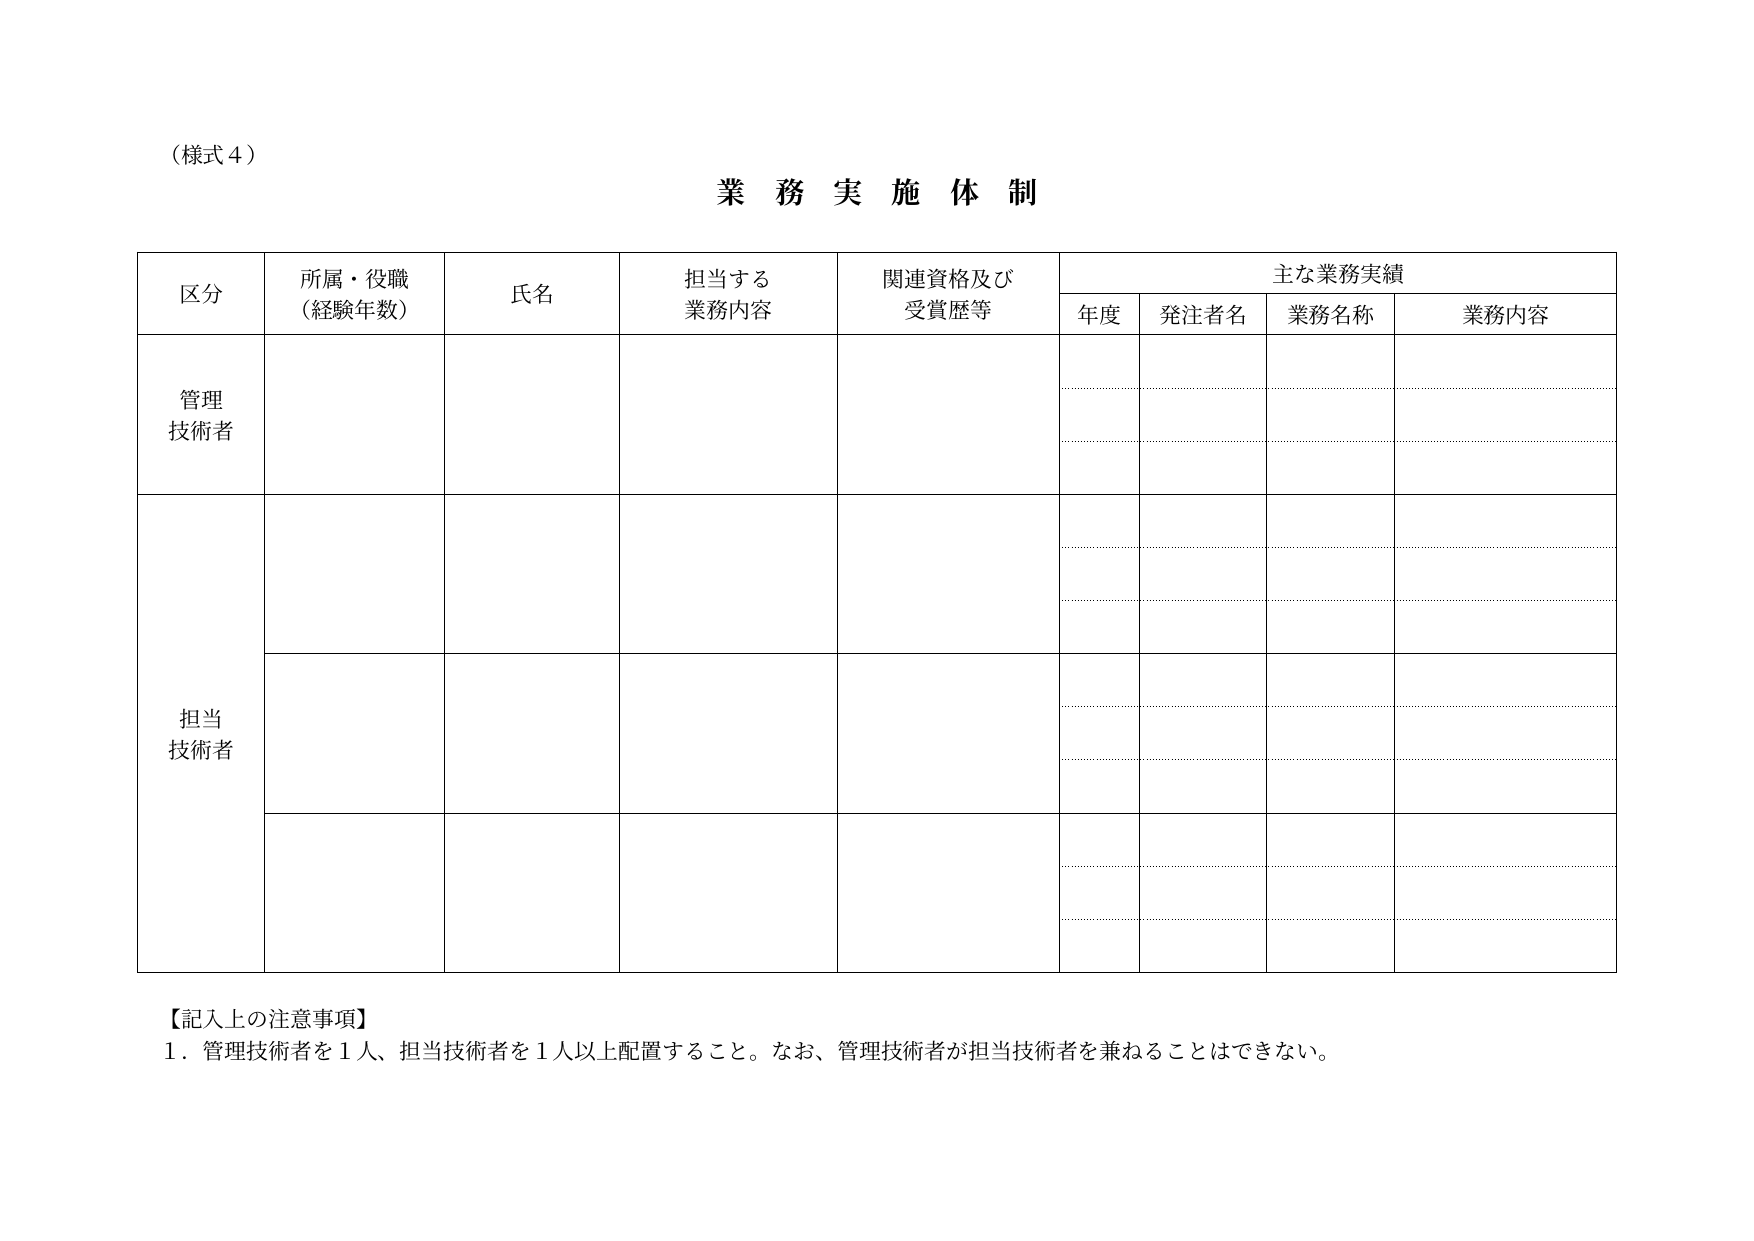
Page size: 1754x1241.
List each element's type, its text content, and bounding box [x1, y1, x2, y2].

table_cell [1267, 814, 1394, 866]
table_cell [1140, 495, 1266, 547]
table_cell [1395, 495, 1616, 547]
table_cell [1060, 600, 1139, 653]
table_cell [1060, 866, 1139, 919]
text １．管理技術者を１人、担当技術者を１人以上配置すること。なお、管理技術者が担当技術者を兼ねることはできない。 [159, 1034, 1619, 1066]
table_cell [1060, 759, 1139, 812]
table_cell [445, 654, 619, 812]
table_cell [1267, 919, 1394, 972]
table_cell [1267, 547, 1394, 600]
table_cell [1060, 388, 1139, 441]
text 【記入上の注意事項】 [159, 1003, 1595, 1034]
table_cell [445, 814, 619, 972]
table_cell 年度 [1060, 294, 1139, 334]
table_cell [1140, 388, 1266, 441]
table_cell [620, 814, 837, 972]
table_cell [1267, 654, 1394, 706]
table_header 担当する 業務内容 [620, 253, 837, 334]
table_cell [1140, 759, 1266, 812]
table_header 区分 [138, 253, 264, 334]
table_cell [1395, 866, 1616, 919]
table_cell [1395, 814, 1616, 866]
table_cell [1060, 654, 1139, 706]
table_cell [1395, 335, 1616, 387]
table_cell [1060, 495, 1139, 547]
table_cell [1395, 919, 1616, 972]
table_cell 発注者名 [1140, 294, 1266, 334]
table_cell [1060, 441, 1139, 494]
table_cell [1060, 335, 1139, 387]
table_cell 業務名称 [1267, 294, 1394, 334]
table_cell [445, 495, 619, 653]
table_cell 業務内容 [1395, 294, 1616, 334]
table_cell 管理 技術者 [138, 335, 264, 494]
table_cell [1267, 388, 1394, 441]
table_cell [265, 814, 444, 972]
table_cell [265, 495, 444, 653]
text 業 務 実 施 体 制 [159, 170, 1595, 212]
table_header 関連資格及び 受賞歴等 [838, 253, 1059, 334]
table_cell [1395, 654, 1616, 706]
table_cell [1267, 866, 1394, 919]
table_header 氏名 [445, 253, 619, 334]
table_cell [1267, 335, 1394, 387]
table_cell [1140, 654, 1266, 706]
table_cell [1140, 919, 1266, 972]
table_cell [1060, 706, 1139, 759]
table_cell [265, 654, 444, 812]
table_cell [1140, 706, 1266, 759]
table_cell [1060, 547, 1139, 600]
table_cell [1140, 600, 1266, 653]
table_cell [1395, 388, 1616, 441]
table_cell [620, 335, 837, 494]
table_cell [265, 335, 444, 494]
table_header 主な業務実績 [1060, 253, 1616, 293]
table_cell [1267, 495, 1394, 547]
table_cell [1395, 441, 1616, 494]
table_cell [1395, 706, 1616, 759]
table_cell [445, 335, 619, 494]
table_cell [1267, 759, 1394, 812]
table_cell [1140, 441, 1266, 494]
table_cell [838, 495, 1059, 653]
table_cell [1140, 866, 1266, 919]
table_cell [838, 654, 1059, 812]
table_cell [838, 335, 1059, 494]
table_cell [1140, 335, 1266, 387]
table_cell [1060, 814, 1139, 866]
table_cell [1060, 919, 1139, 972]
table_cell [1267, 600, 1394, 653]
table_cell [620, 495, 837, 653]
table_cell [1267, 706, 1394, 759]
table_cell [1395, 547, 1616, 600]
table_cell [1140, 547, 1266, 600]
text （様式４） [159, 138, 1595, 170]
table_cell [1267, 441, 1394, 494]
table_cell [1140, 814, 1266, 866]
table_cell [1395, 600, 1616, 653]
table_cell [620, 654, 837, 812]
table_header 所属・役職 （経験年数） [265, 253, 444, 334]
table_cell [1395, 759, 1616, 812]
table_cell 担当 技術者 [138, 495, 264, 972]
table_cell [838, 814, 1059, 972]
